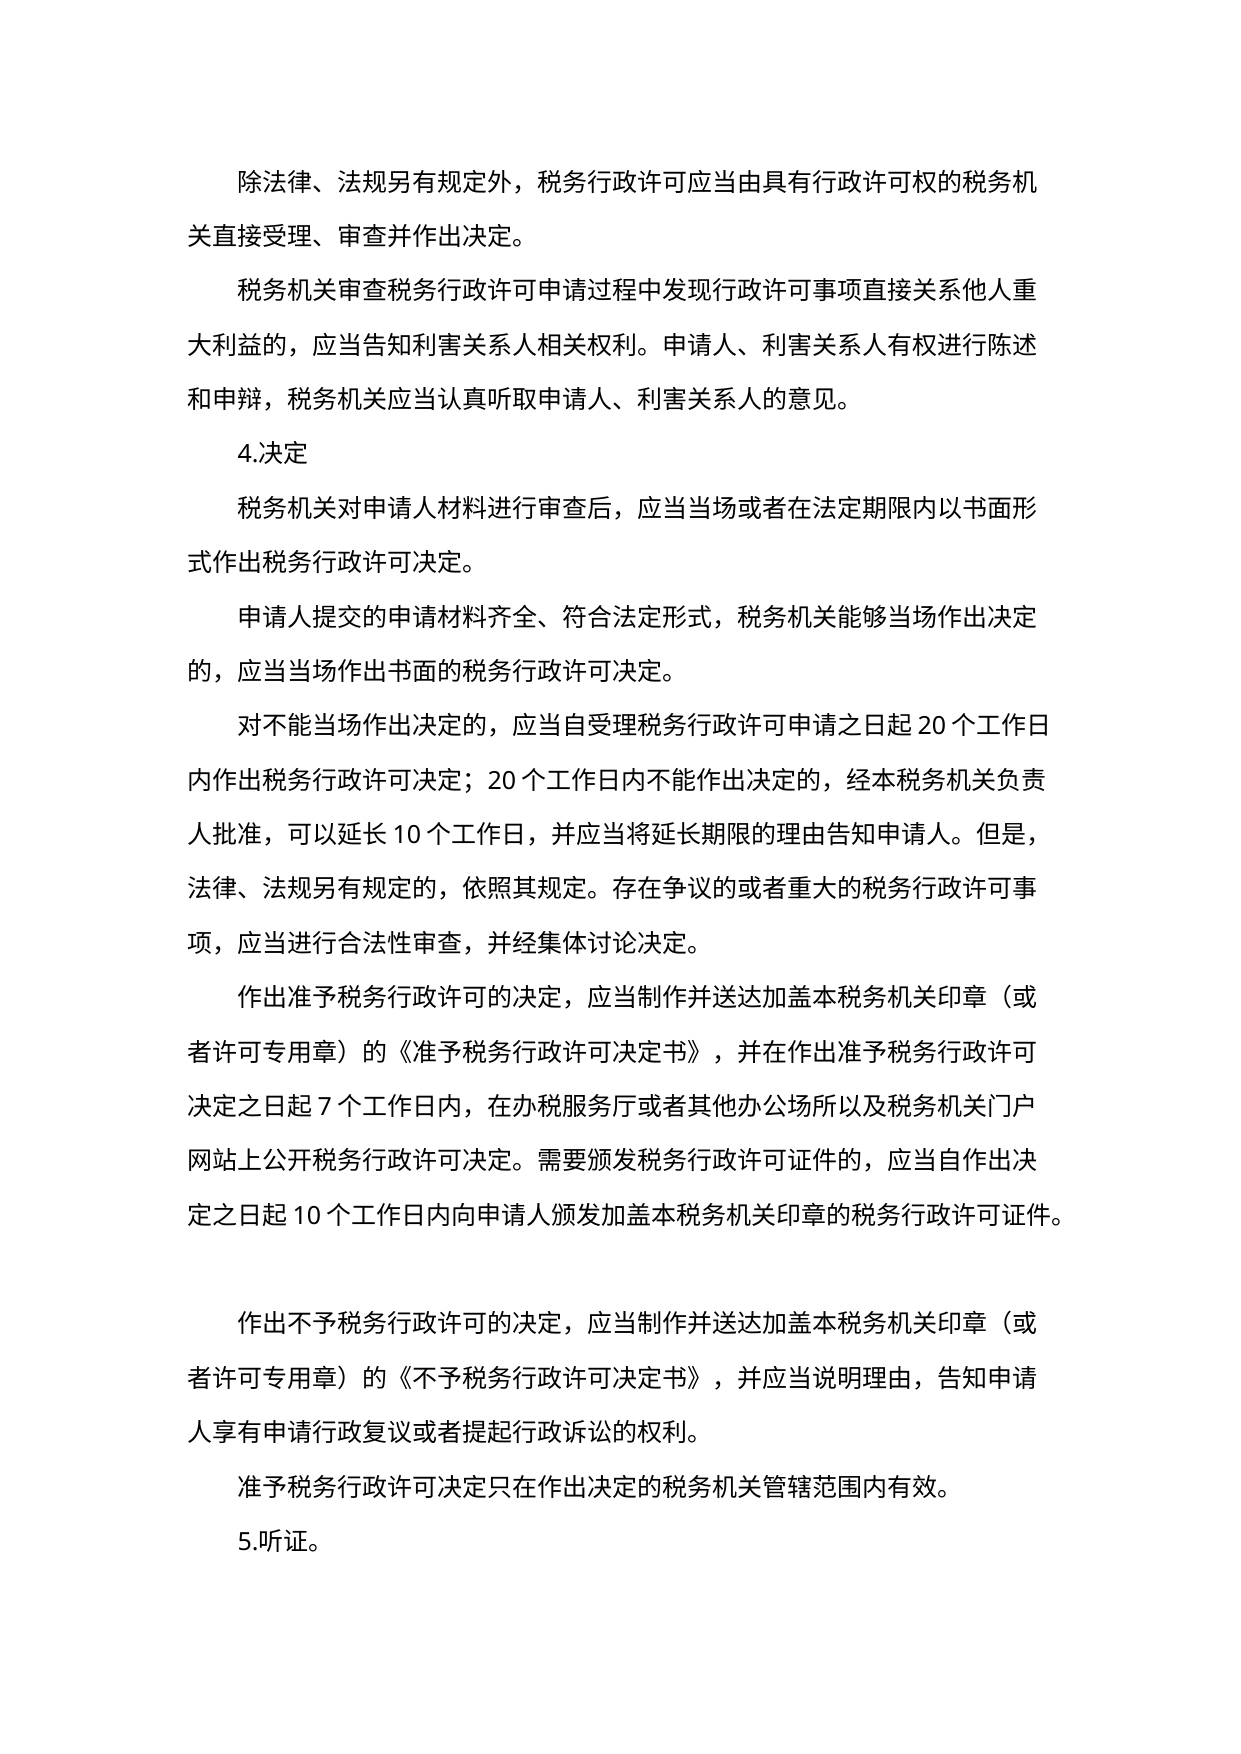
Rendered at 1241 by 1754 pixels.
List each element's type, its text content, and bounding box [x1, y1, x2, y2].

text 作出准予税务行政许可的决定，应当制作并送达加盖本税务机关印章（或者许可专用章）的《准予税务行政许可决定书》，并在作出准予税务行政许可决定之日起7个工作日内，在办税服务厅或者其他办公场所以及税务机关门户网站上公开税务行政许可决定。需要颁发税务行政许可证件的，应当自作出决定之日起10个工作日内向申请人颁发加盖本税务机关印章的税务行政许可证件。 [187, 978, 1053, 1286]
text 准予税务行政许可决定只在作出决定的税务机关管辖范围内有效。 [187, 1467, 1053, 1503]
text 对不能当场作出决定的，应当自受理税务行政许可申请之日起20个工作日内作出税务行政许可决定；20个工作日内不能作出决定的，经本税务机关负责人批准，可以延长10个工作日，并应当将延长期限的理由告知申请人。但是，法律、法规另有规定的，依照其规定。存在争议的或者重大的税务行政许可事项，应当进行合法性审查，并经集体讨论决定。 [187, 706, 1053, 959]
text 4.决定 [187, 434, 1053, 470]
text 除法律、法规另有规定外，税务行政许可应当由具有行政许可权的税务机关直接受理、审查并作出决定。 [187, 162, 1053, 253]
text 5.听证。 [187, 1521, 1053, 1558]
text 申请人提交的申请材料齐全、符合法定形式，税务机关能够当场作出决定的，应当当场作出书面的税务行政许可决定。 [187, 597, 1053, 688]
text 税务机关对申请人材料进行审查后，应当当场或者在法定期限内以书面形式作出税务行政许可决定。 [187, 488, 1053, 579]
text 作出不予税务行政许可的决定，应当制作并送达加盖本税务机关印章（或者许可专用章）的《不予税务行政许可决定书》，并应当说明理由，告知申请人享有申请行政复议或者提起行政诉讼的权利。 [187, 1304, 1053, 1449]
text 税务机关审查税务行政许可申请过程中发现行政许可事项直接关系他人重大利益的，应当告知利害关系人相关权利。申请人、利害关系人有权进行陈述和申辩，税务机关应当认真听取申请人、利害关系人的意见。 [187, 271, 1053, 416]
